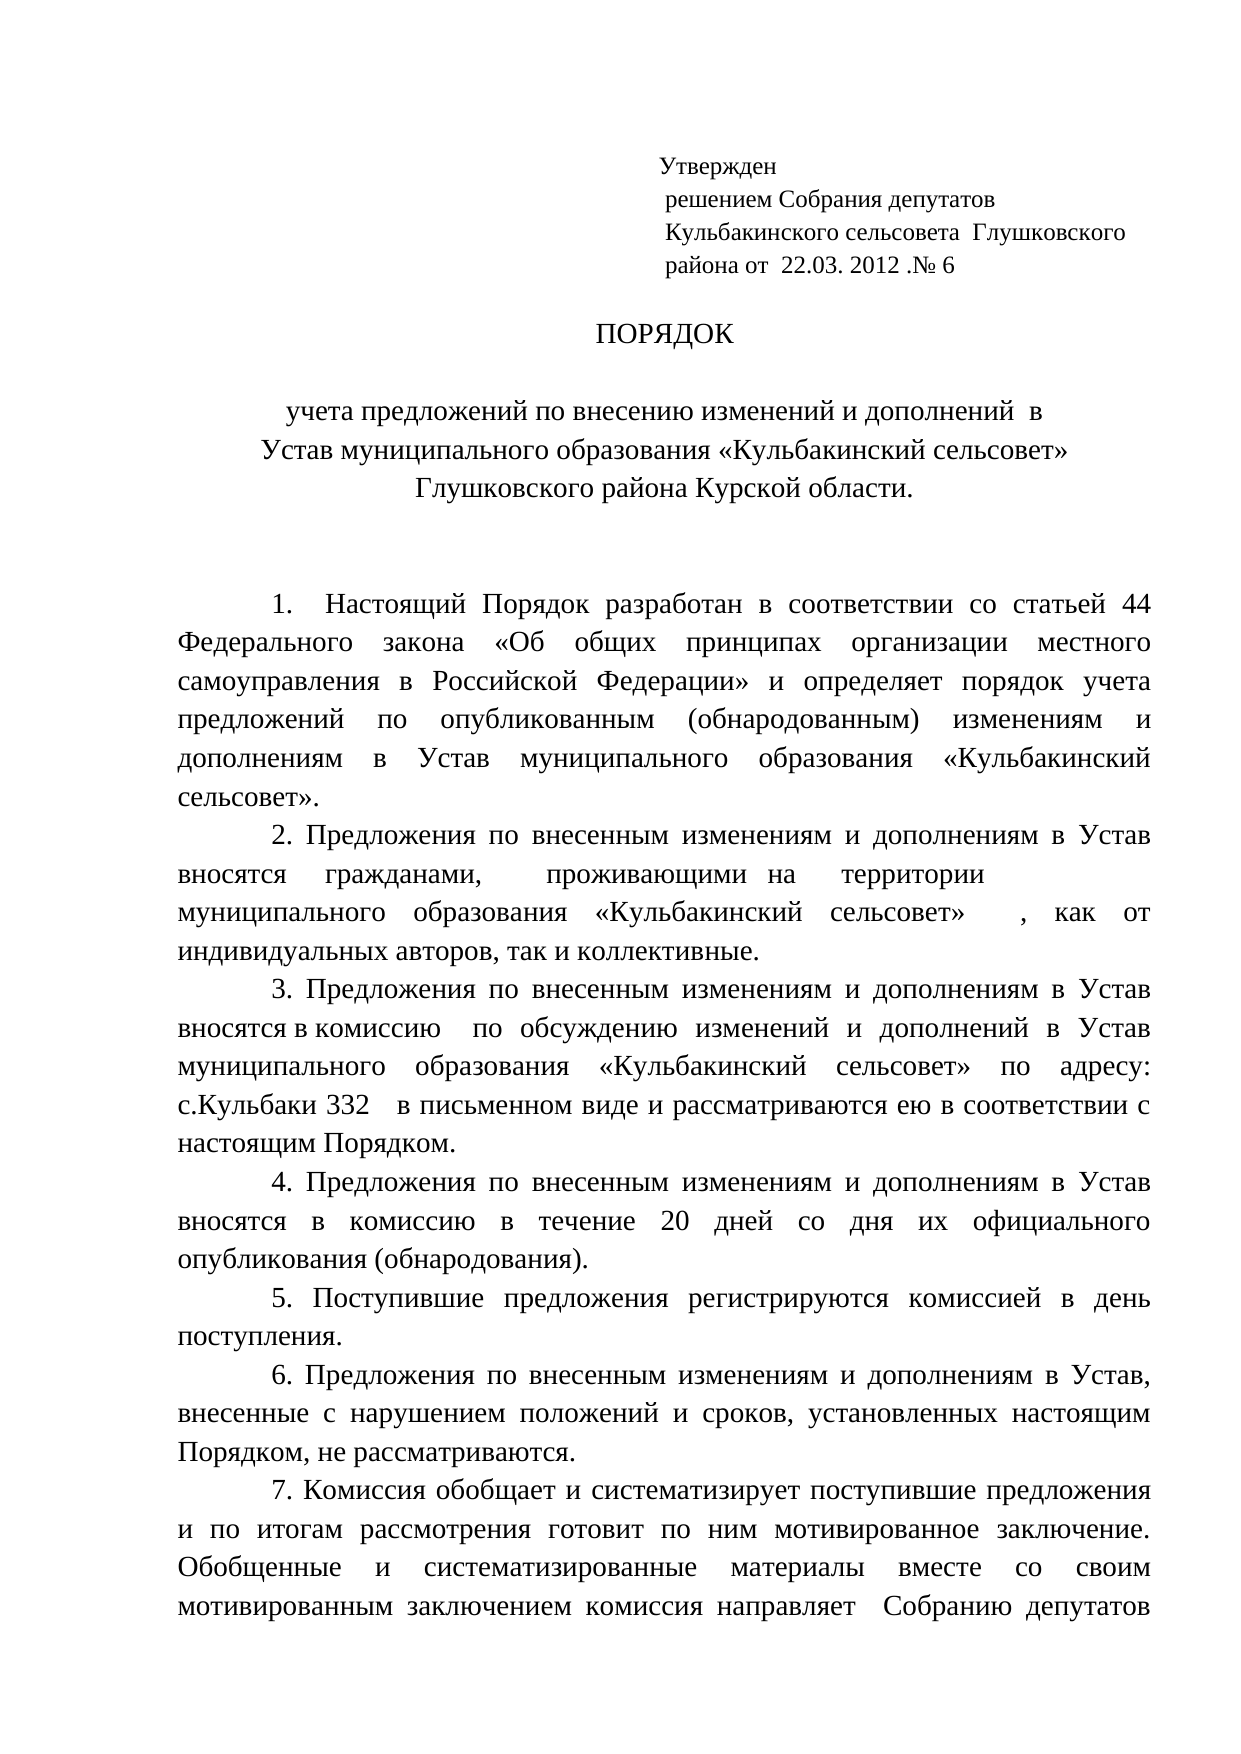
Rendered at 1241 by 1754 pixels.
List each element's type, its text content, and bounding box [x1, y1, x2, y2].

text 3. Предложения по внесенным изменениям и дополнениям в Устав вносятся в комиссию по обсуждению изменений и дополнений в Устав муниципального образования «Кульбакинский сельсовет» по адресу: с.Кульбаки 332 в письменном виде и рассматриваются ею в соответствии с настоящим Порядком. [177, 971, 1152, 1159]
text 4. Предложения по внесенным изменениям и дополнениям в Устав вносятся в комиссию в течение 20 дней со дня их официального опубликования (обнародования). [177, 1164, 1152, 1275]
text 6. Предложения по внесенным изменениям и дополнениям в Устав, внесенные с нарушением положений и сроков, установленных настоящим Порядком, не рассматриваются. [177, 1357, 1152, 1467]
text ПОРЯДОК [177, 316, 1152, 350]
text Глушковского района Курской области. [177, 470, 1152, 504]
text 1. Настоящий Порядок разработан в соответствии со статьей 44 Федерального закона «Об общих принципах организации местного самоуправления в Российской Федерации» и определяет порядок учета предложений по опубликованным (обнародованным) изменениям и дополнениям в Устав муниципального образования «Кульбакинский сельсовет». [177, 586, 1152, 812]
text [177, 1472, 1152, 1622]
text 5. Поступившие предложения регистрируются комиссией в день поступления. [177, 1280, 1152, 1352]
text Устав муниципального образования «Кульбакинский сельсовет» [177, 432, 1152, 465]
text Кульбакинского сельсовета Глушковского [177, 217, 1152, 246]
text Утвержден [177, 151, 1152, 180]
text учета предложений по внесению изменений и дополнений в [177, 393, 1152, 427]
text района от 22.03. 2012 .№ 6 [177, 250, 1152, 279]
text 2. Предложения по внесенным изменениям и дополнениям в Устав вносятся гражданами, проживающими на территории муниципального образования «Кульбакинский сельсовет» , как от индивидуальных авторов, так и коллективные. [177, 817, 1152, 966]
text решением Собрания депутатов [177, 184, 1152, 213]
